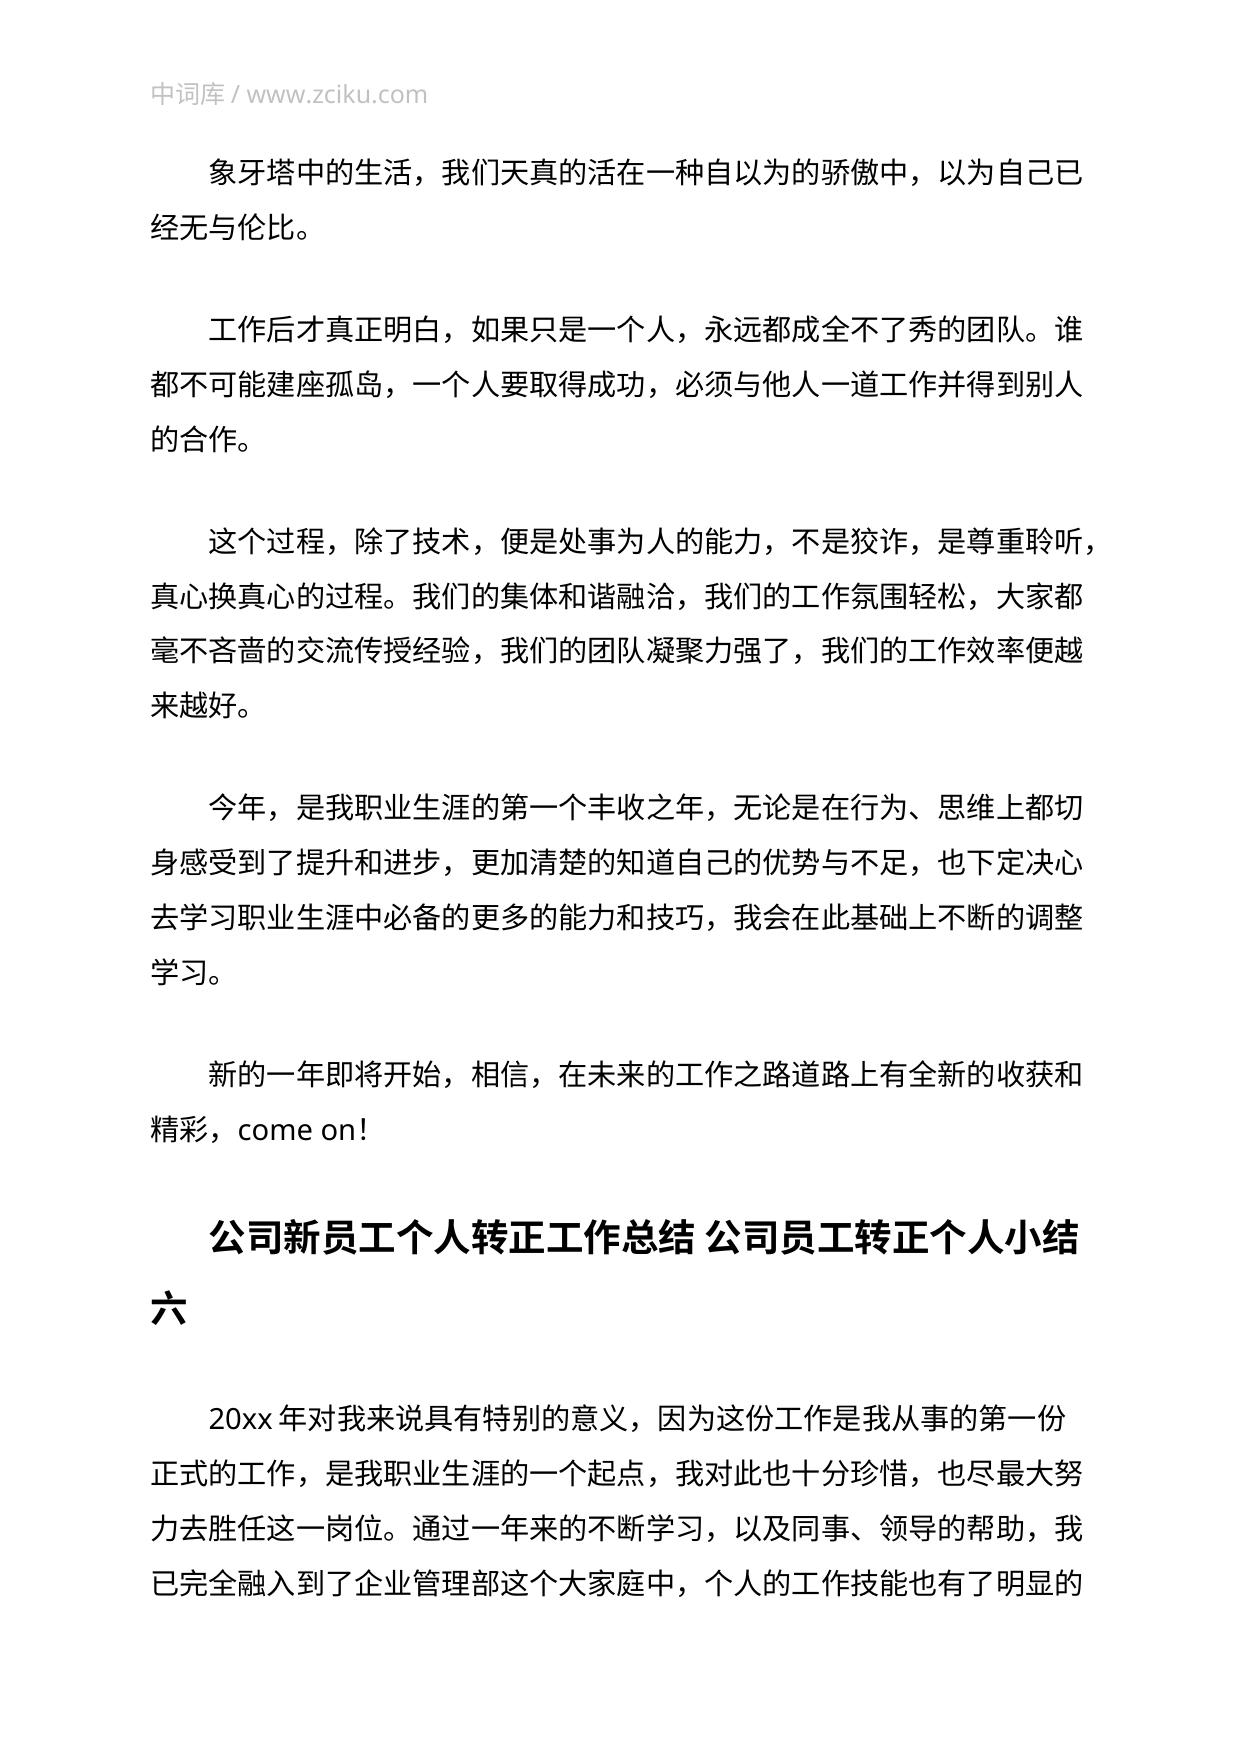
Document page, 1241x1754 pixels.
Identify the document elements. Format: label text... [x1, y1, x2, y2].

text 象牙塔中的生活，我们天真的活在一种自以为的骄傲中，以为自己已经无与伦比。 [150, 150, 1090, 247]
text 这个过程，除了技术，便是处事为人的能力，不是狡诈，是尊重聆听，真心换真心的过程。我们的集体和谐融洽，我们的工作氛围轻松，大家都毫不吝啬的交流传授经验，我们的团队凝聚力强了，我们的工作效率便越来越好。 [150, 518, 1090, 725]
text 公司新员工个人转正工作总结 公司员工转正个人小结六 [150, 1208, 1090, 1333]
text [150, 1396, 1090, 1603]
text 今年，是我职业生涯的第一个丰收之年，无论是在行为、思维上都切身感受到了提升和进步，更加清楚的知道自己的优势与不足，也下定决心去学习职业生涯中必备的更多的能力和技巧，我会在此基础上不断的调整学习。 [150, 785, 1090, 992]
text 工作后才真正明白，如果只是一个人，永远都成全不了秀的团队。谁都不可能建座孤岛，一个人要取得成功，必须与他人一道工作并得到别人的合作。 [150, 307, 1090, 459]
text 新的一年即将开始，相信，在未来的工作之路道路上有全新的收获和精彩，come on！ [150, 1051, 1090, 1148]
